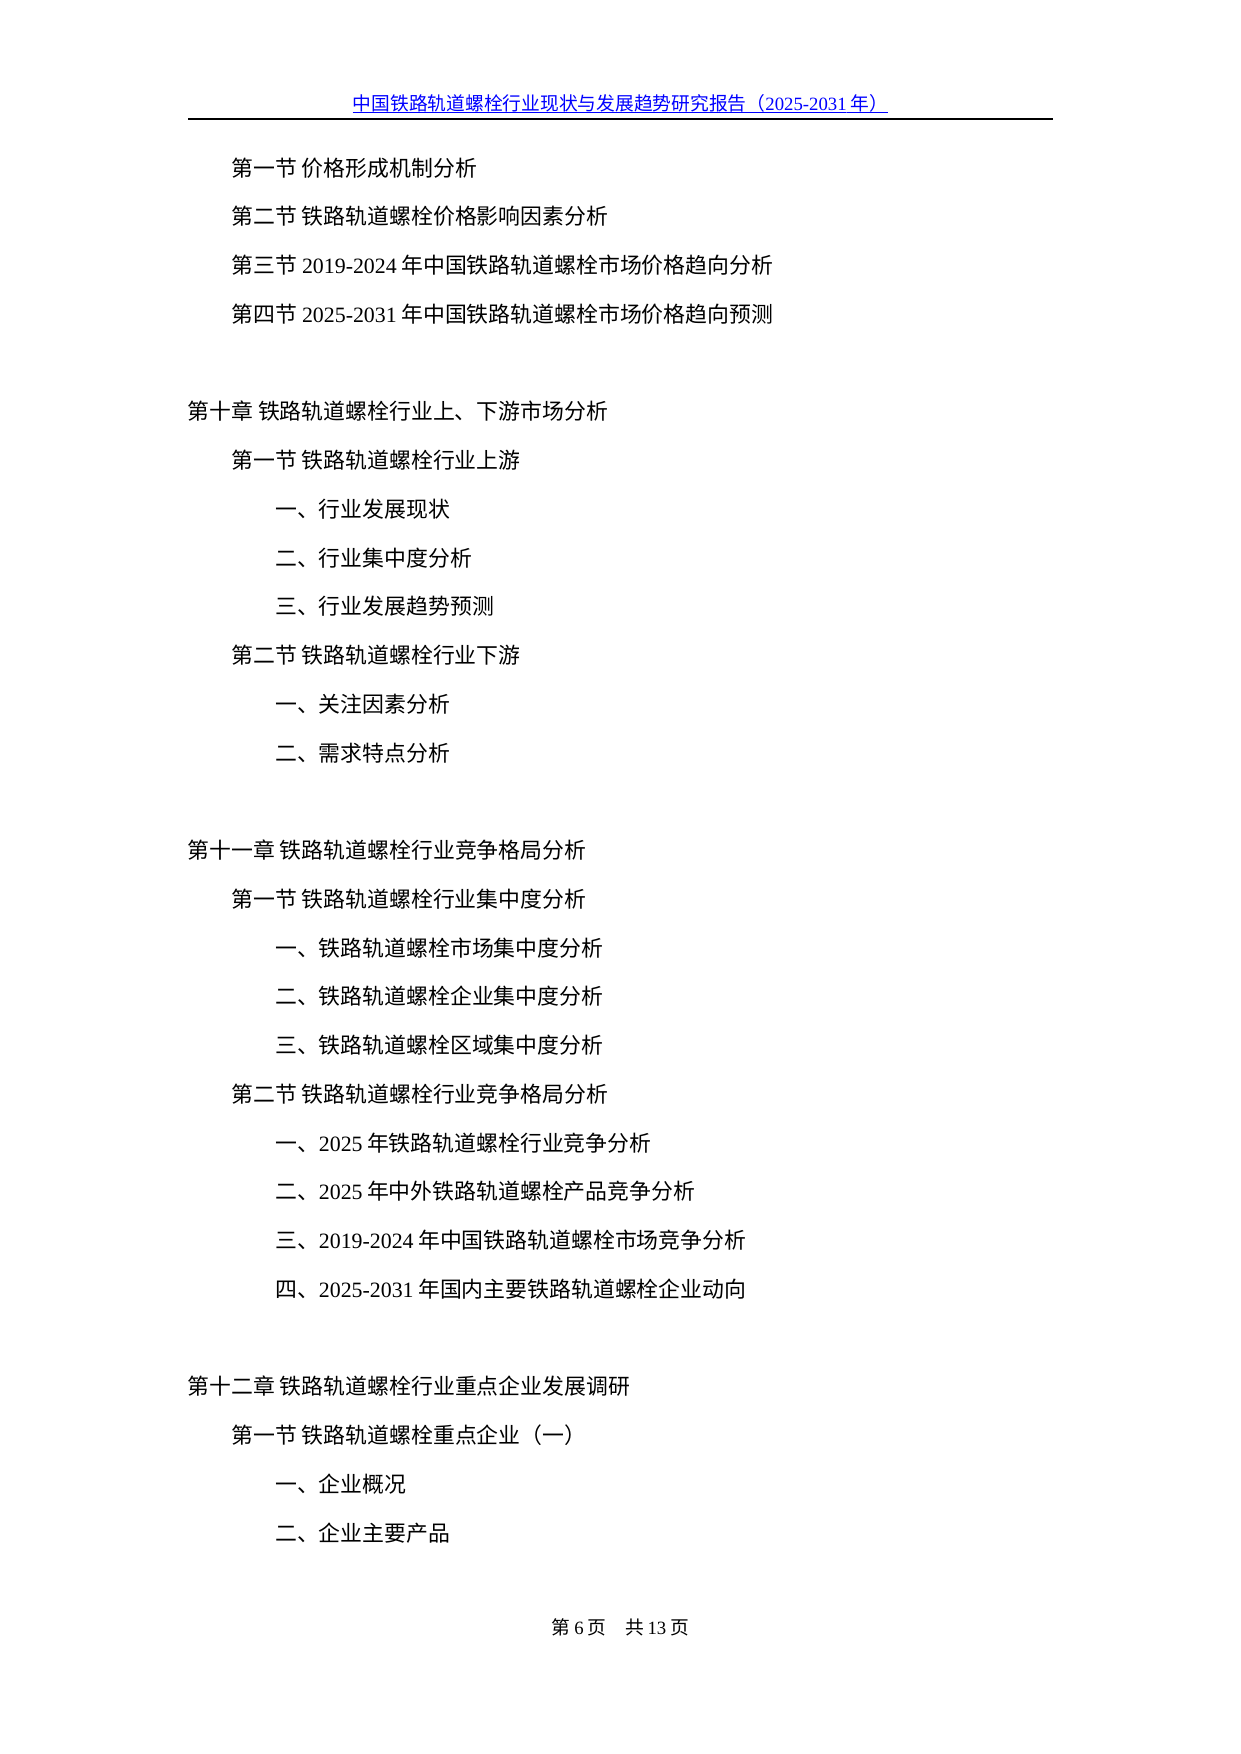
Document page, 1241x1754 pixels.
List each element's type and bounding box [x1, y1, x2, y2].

text [187, 150, 1053, 1548]
